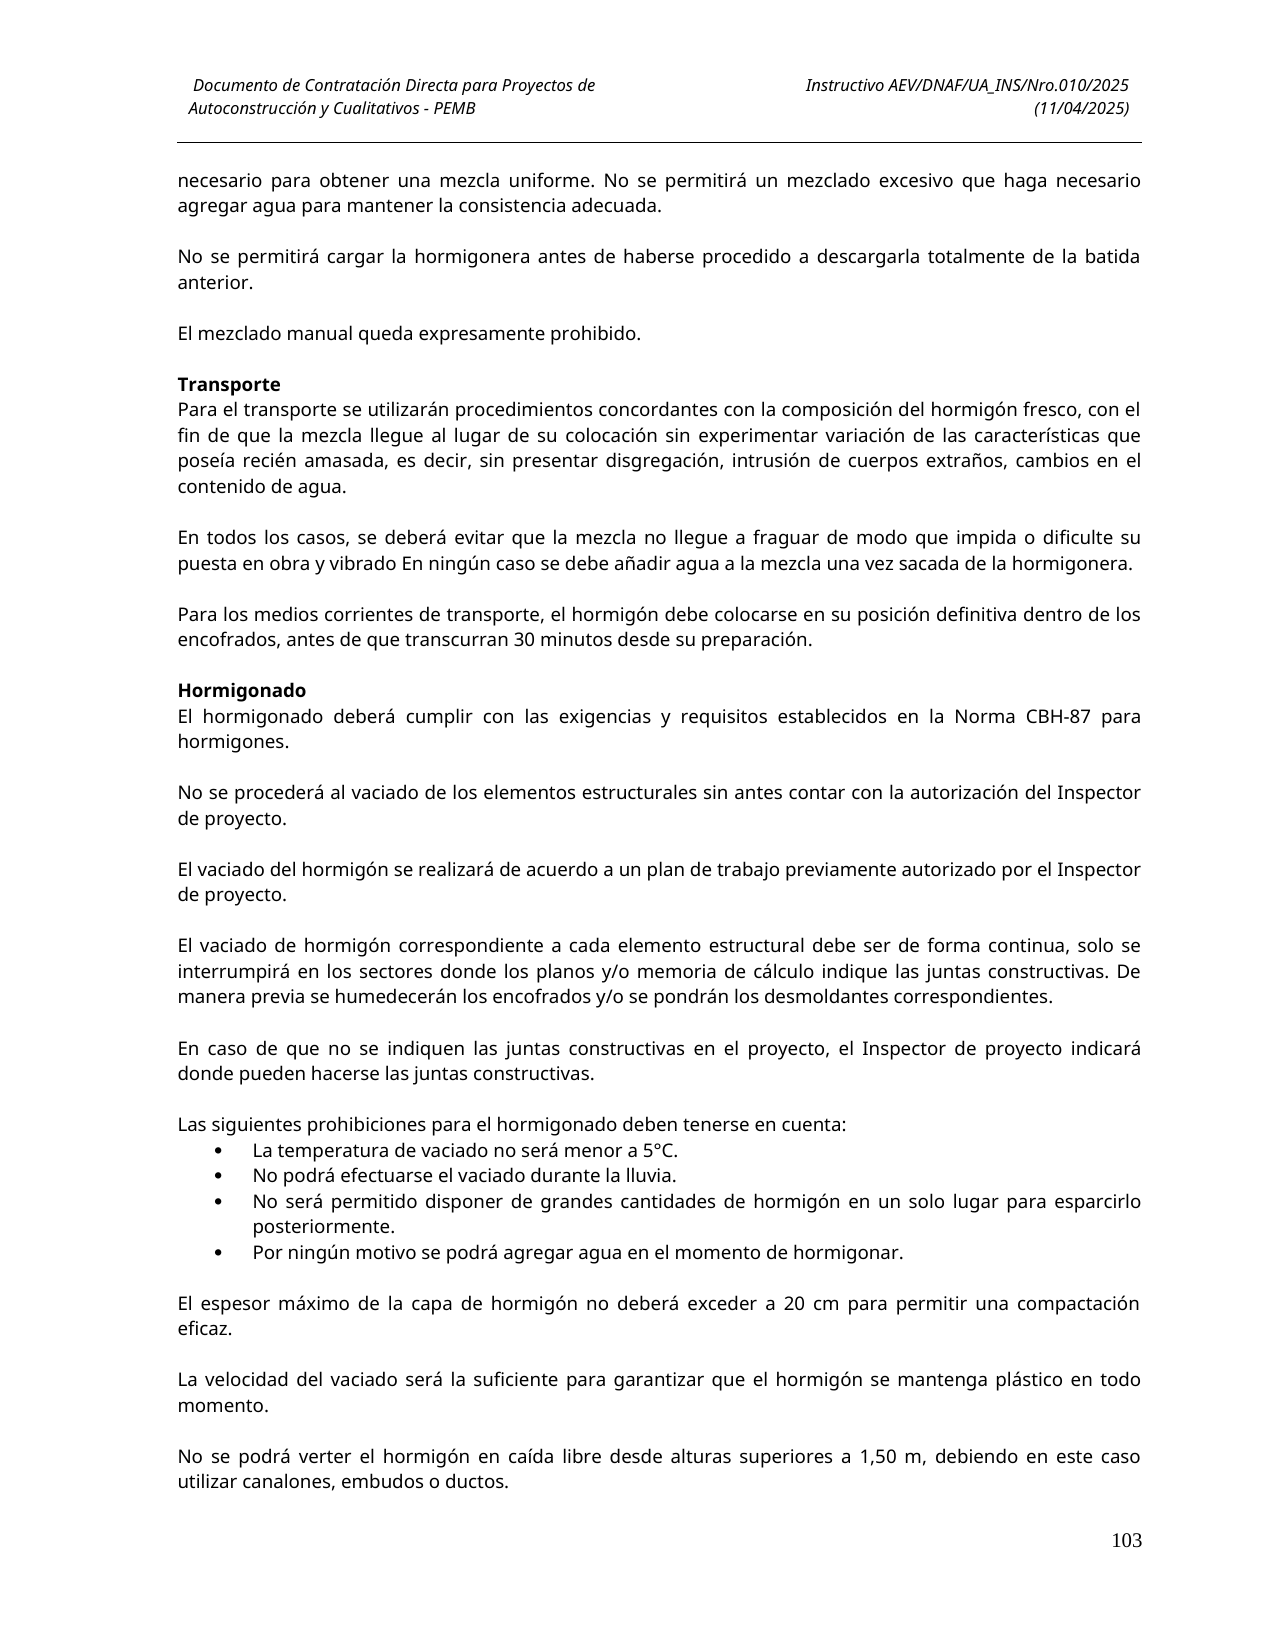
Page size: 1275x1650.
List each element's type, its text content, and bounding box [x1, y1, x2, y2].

text La velocidad del vaciado será la suficiente para garantizar que el hormigón se mantenga plástico en todo momento. [177, 1367, 1142, 1418]
text En caso de que no se indiquen las juntas constructivas en el proyecto, el Inspector de proyecto indicará donde pueden hacerse las juntas constructivas. [177, 1035, 1142, 1086]
list La temperatura de vaciado no será menor a 5°C. [215, 1137, 1142, 1162]
text El hormigonado deberá cumplir con las exigencias y requisitos establecidos en la Norma CBH-87 para hormigones. [177, 703, 1142, 754]
text No se permitirá cargar la hormigonera antes de haberse procedido a descargarla totalmente de la batida anterior. [177, 244, 1142, 295]
text El vaciado de hormigón correspondiente a cada elemento estructural debe ser de forma continua, solo se interrumpirá en los sectores donde los planos y/o memoria de cálculo indique las juntas constructivas. De manera previa se humedecerán los encofrados y/o se pondrán los desmoldantes correspondientes. [177, 933, 1142, 1009]
text No se podrá verter el hormigón en caída libre desde alturas superiores a 1,50 m, debiendo en este caso utilizar canalones, embudos o ductos. [177, 1443, 1142, 1494]
text El vaciado del hormigón se realizará de acuerdo a un plan de trabajo previamente autorizado por el Inspector de proyecto. [177, 856, 1142, 907]
list No será permitido disponer de grandes cantidades de hormigón en un solo lugar para esparcirlo posteriormente. [215, 1188, 1142, 1239]
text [177, 167, 1142, 218]
list No podrá efectuarse el vaciado durante la lluvia. [215, 1162, 1142, 1188]
text Transporte [177, 371, 1142, 397]
text No se procederá al vaciado de los elementos estructurales sin antes contar con la autorización del Inspector de proyecto. [177, 779, 1142, 831]
text En todos los casos, se deberá evitar que la mezcla no llegue a fraguar de modo que impida o dificulte su puesta en obra y vibrado En ningún caso se debe añadir agua a la mezcla una vez sacada de la hormigonera. [177, 524, 1142, 575]
text Para los medios corrientes de transporte, el hormigón debe colocarse en su posición definitiva dentro de los encofrados, antes de que transcurran 30 minutos desde su preparación. [177, 601, 1142, 652]
text El mezclado manual queda expresamente prohibido. [177, 320, 1142, 346]
text El espesor máximo de la capa de hormigón no deberá exceder a 20 cm para permitir una compactación eficaz. [177, 1290, 1142, 1341]
text Hormigonado [177, 677, 1142, 703]
text Para el transporte se utilizarán procedimientos concordantes con la composición del hormigón fresco, con el fin de que la mezcla llegue al lugar de su colocación sin experimentar variación de las características que poseía recién amasada, es decir, sin presentar disgregación, intrusión de cuerpos extraños, cambios en el contenido de agua. [177, 397, 1142, 499]
list Por ningún motivo se podrá agregar agua en el momento de hormigonar. [215, 1239, 1142, 1264]
text Las siguientes prohibiciones para el hormigonado deben tenerse en cuenta: [177, 1111, 1142, 1137]
